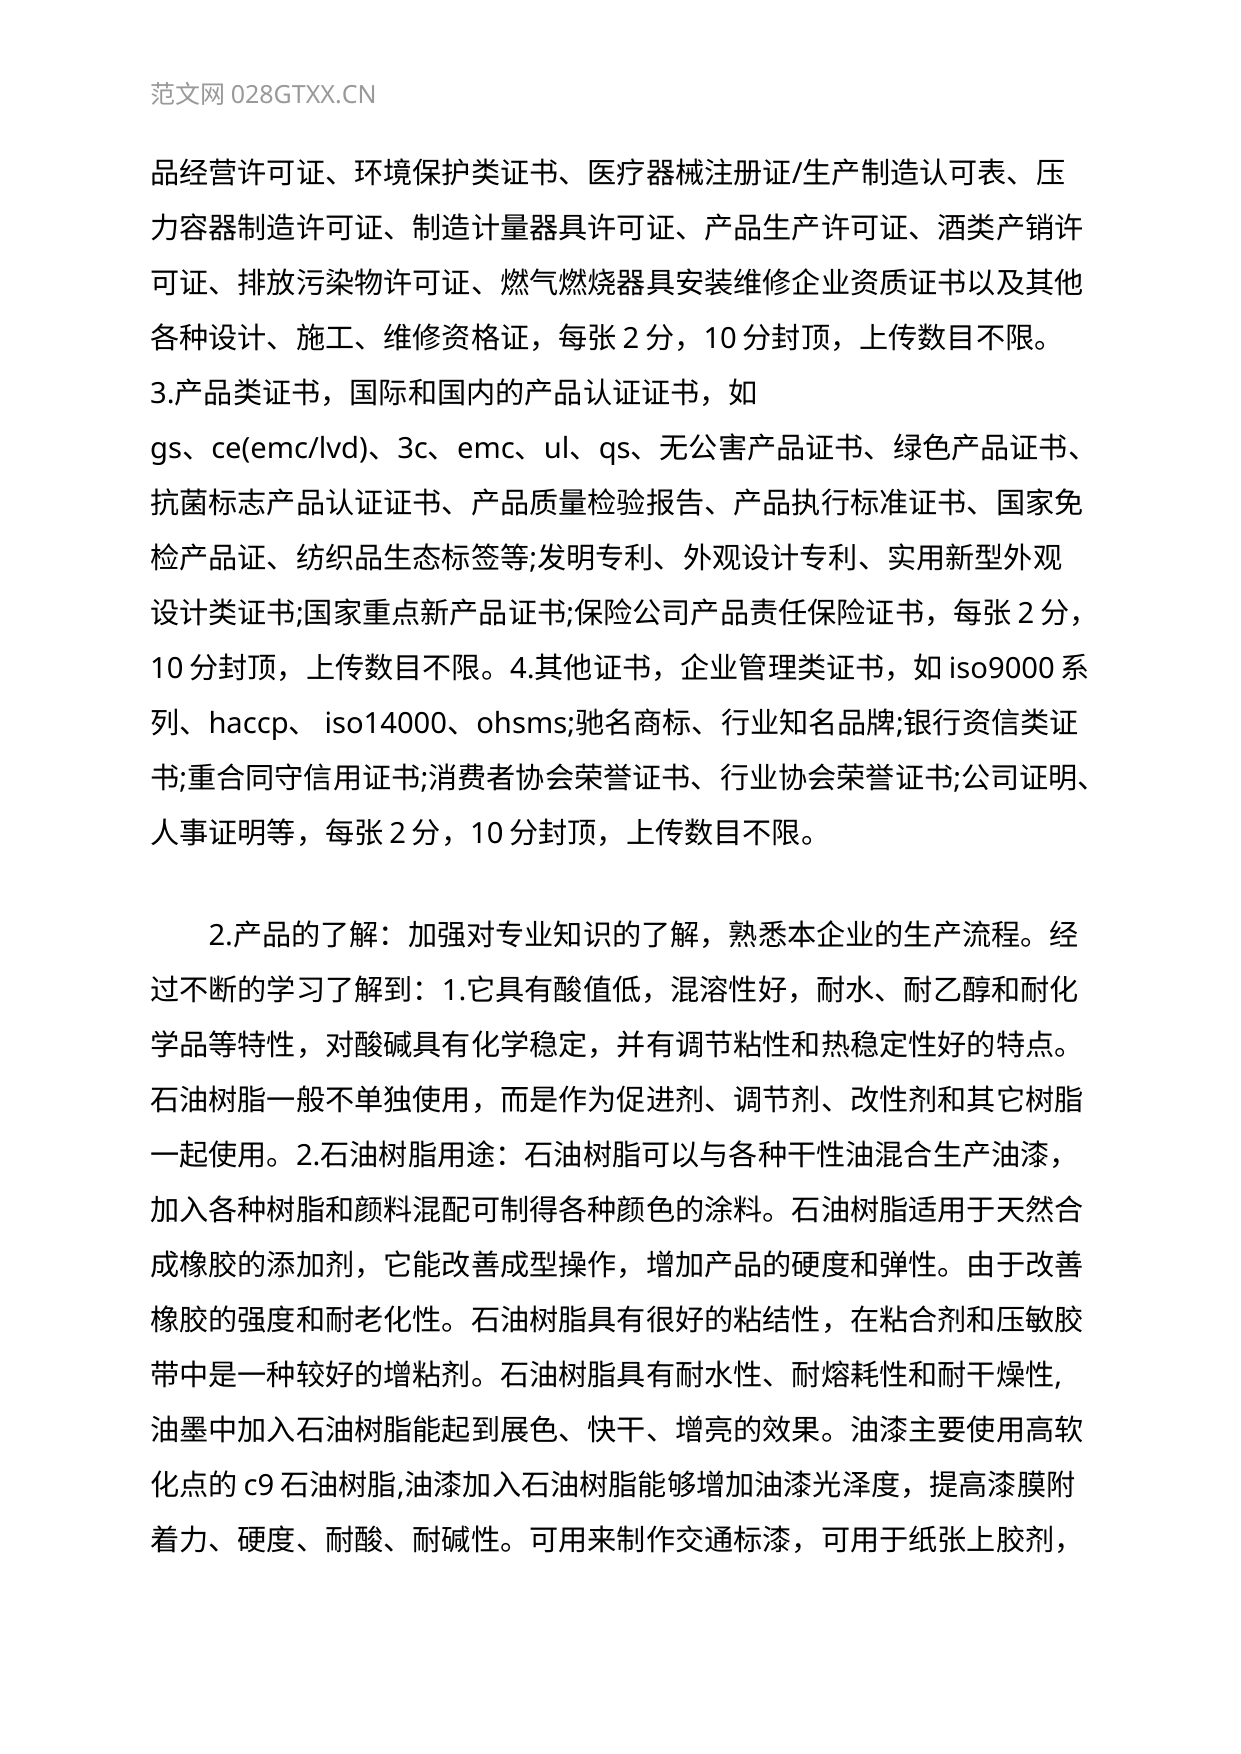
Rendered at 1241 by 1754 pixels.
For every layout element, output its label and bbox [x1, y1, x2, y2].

text [150, 150, 1090, 852]
text [150, 912, 1090, 1558]
